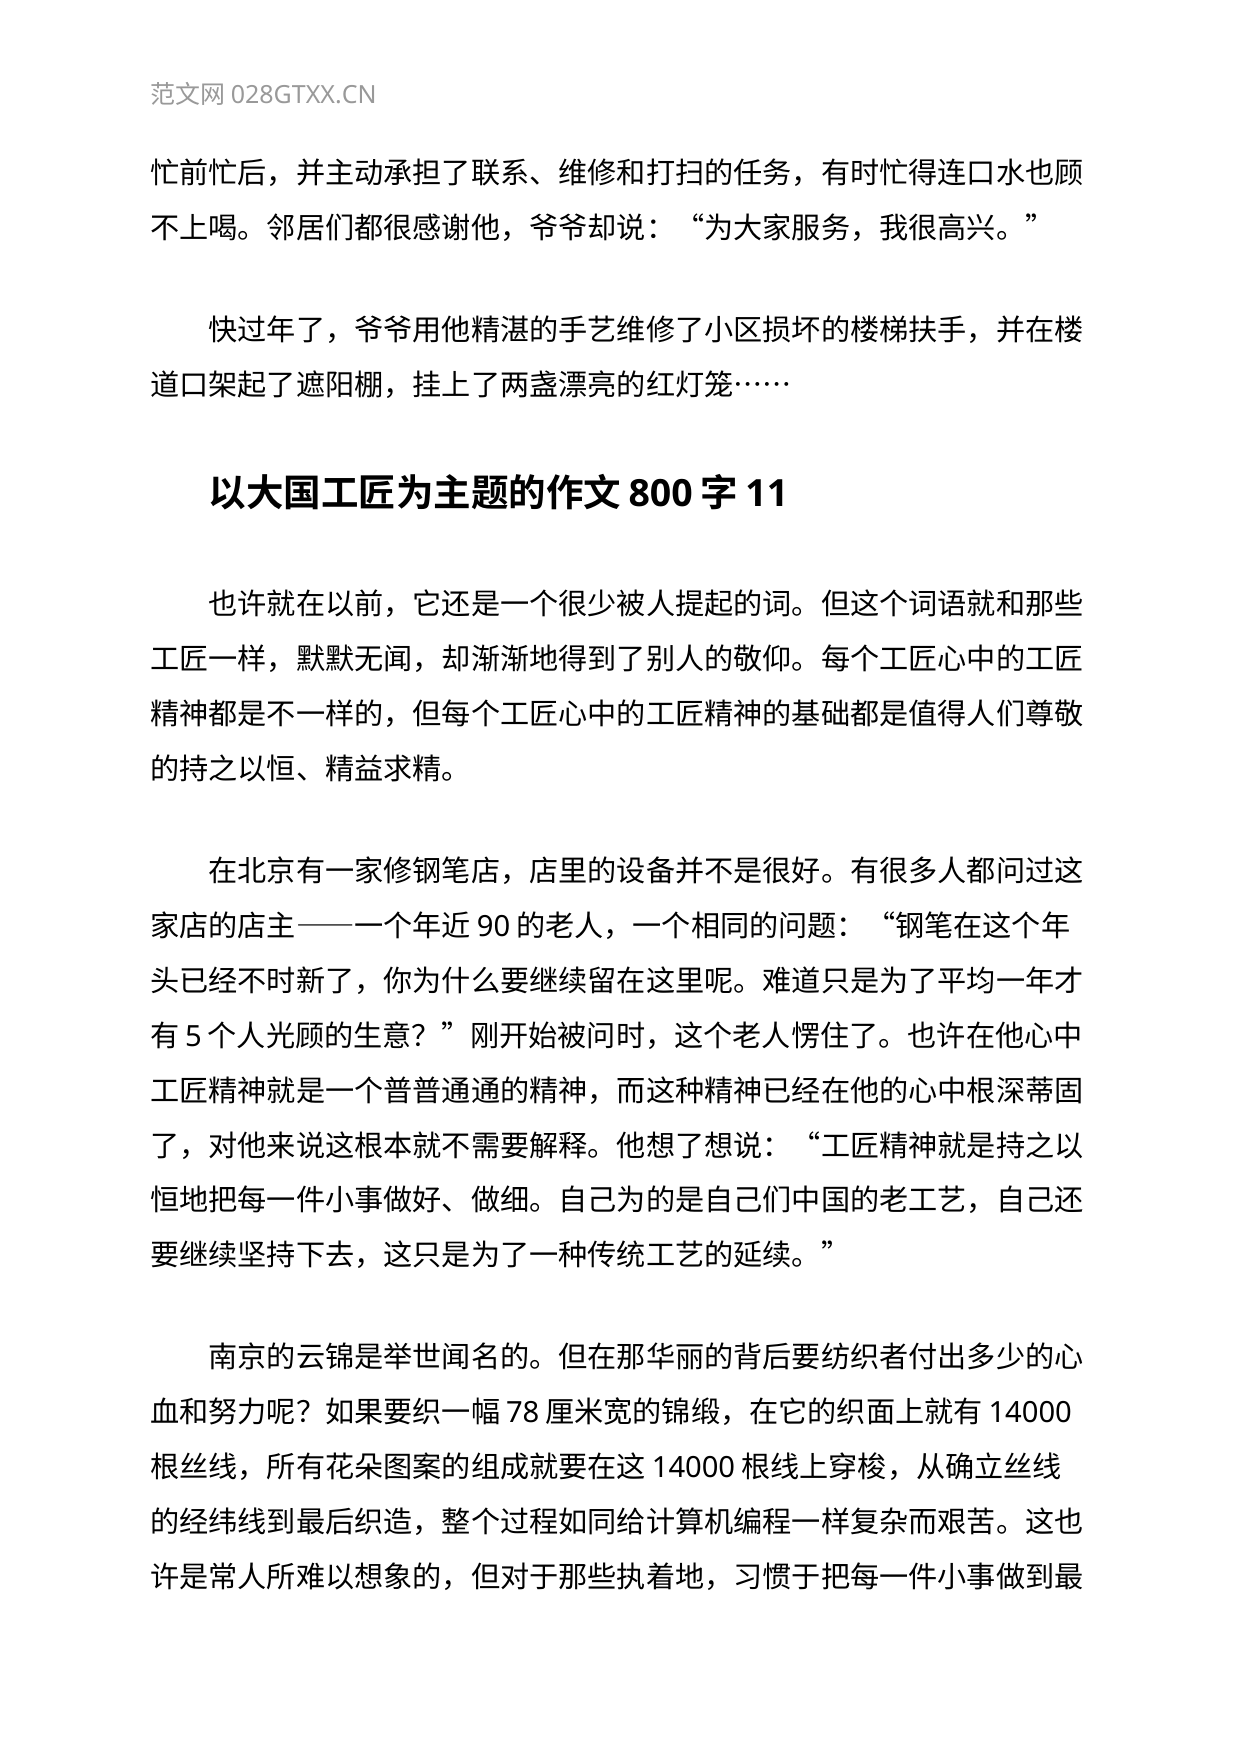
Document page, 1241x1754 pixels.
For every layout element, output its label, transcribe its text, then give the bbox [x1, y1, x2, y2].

text 在北京有一家修钢笔店，店里的设备并不是很好。有很多人都问过这家店的店主——一个年近90的老人，一个相同的问题：“钢笔在这个年头已经不时新了，你为什么要继续留在这里呢。难道只是为了平均一年才有5个人光顾的生意？”刚开始被问时，这个老人愣住了。也许在他心中工匠精神就是一个普普通通的精神，而这种精神已经在他的心中根深蒂固了，对他来说这根本就不需要解释。他想了想说：“工匠精神就是持之以恒地把每一件小事做好、做细。自己为的是自己们中国的老工艺，自己还要继续坚持下去，这只是为了一种传统工艺的延续。” [150, 847, 1090, 1274]
text 以大国工匠为主题的作文800字11 [150, 463, 1090, 518]
text 快过年了，爷爷用他精湛的手艺维修了小区损坏的楼梯扶手，并在楼道口架起了遮阳棚，挂上了两盏漂亮的红灯笼…… [150, 307, 1090, 404]
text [150, 150, 1090, 247]
text 也许就在以前，它还是一个很少被人提起的词。但这个词语就和那些工匠一样，默默无闻，却渐渐地得到了别人的敬仰。每个工匠心中的工匠精神都是不一样的，但每个工匠心中的工匠精神的基础都是值得人们尊敬的持之以恒、精益求精。 [150, 581, 1090, 788]
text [150, 1334, 1090, 1596]
